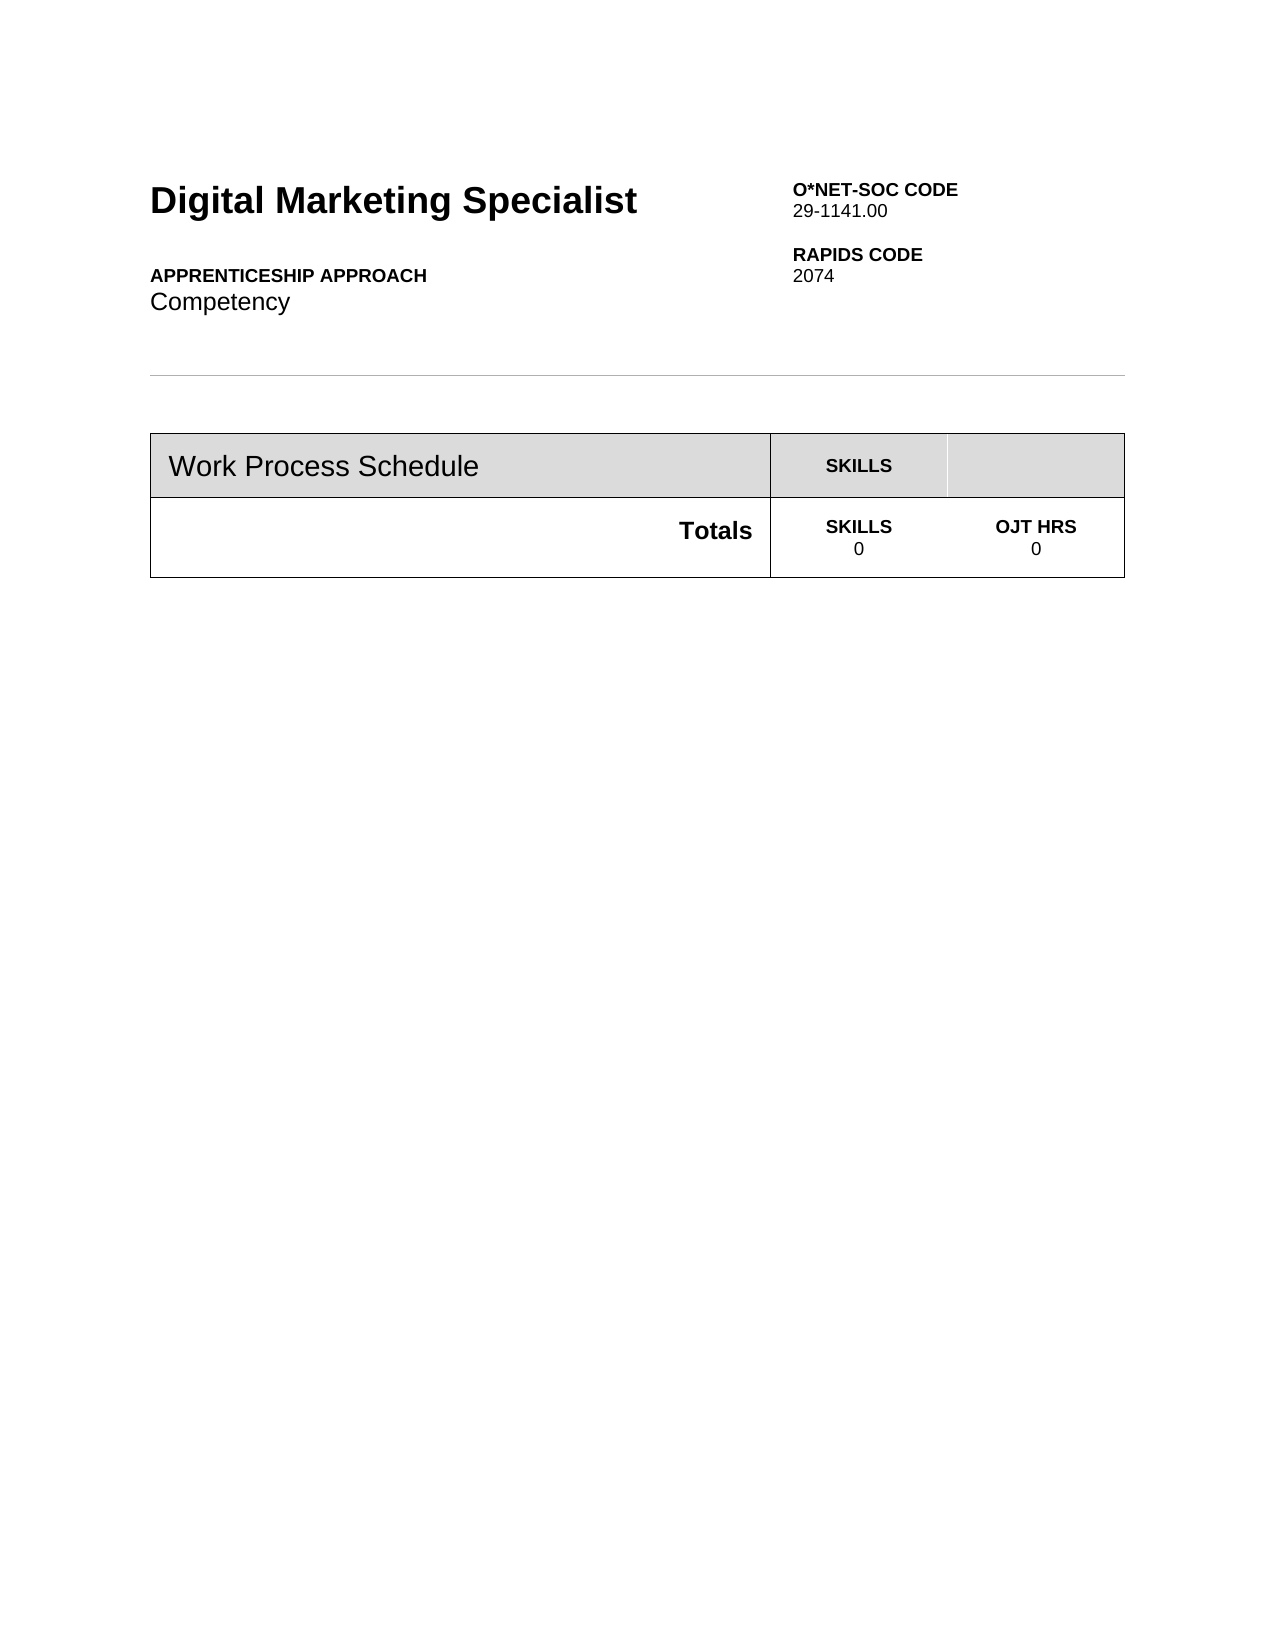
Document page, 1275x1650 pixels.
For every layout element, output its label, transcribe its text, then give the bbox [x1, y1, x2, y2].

table_cell OJT HRS 0 [948, 498, 1124, 577]
table_header SKILLS [771, 434, 947, 497]
text Digital Marketing Specialist [150, 179, 719, 222]
table_cell SKILLS 0 [771, 498, 947, 577]
text APPRENTICESHIP APPROACH [150, 265, 719, 287]
table_header Work Process Schedule [151, 434, 770, 497]
table_cell Totals [151, 498, 770, 577]
text O*NET-SOC CODE [793, 179, 1125, 200]
text 2074 [793, 265, 1125, 287]
text 29-1141.00 [793, 200, 1125, 222]
table_header [948, 434, 1124, 497]
text RAPIDS CODE [793, 243, 1125, 265]
text Competency [150, 287, 719, 315]
